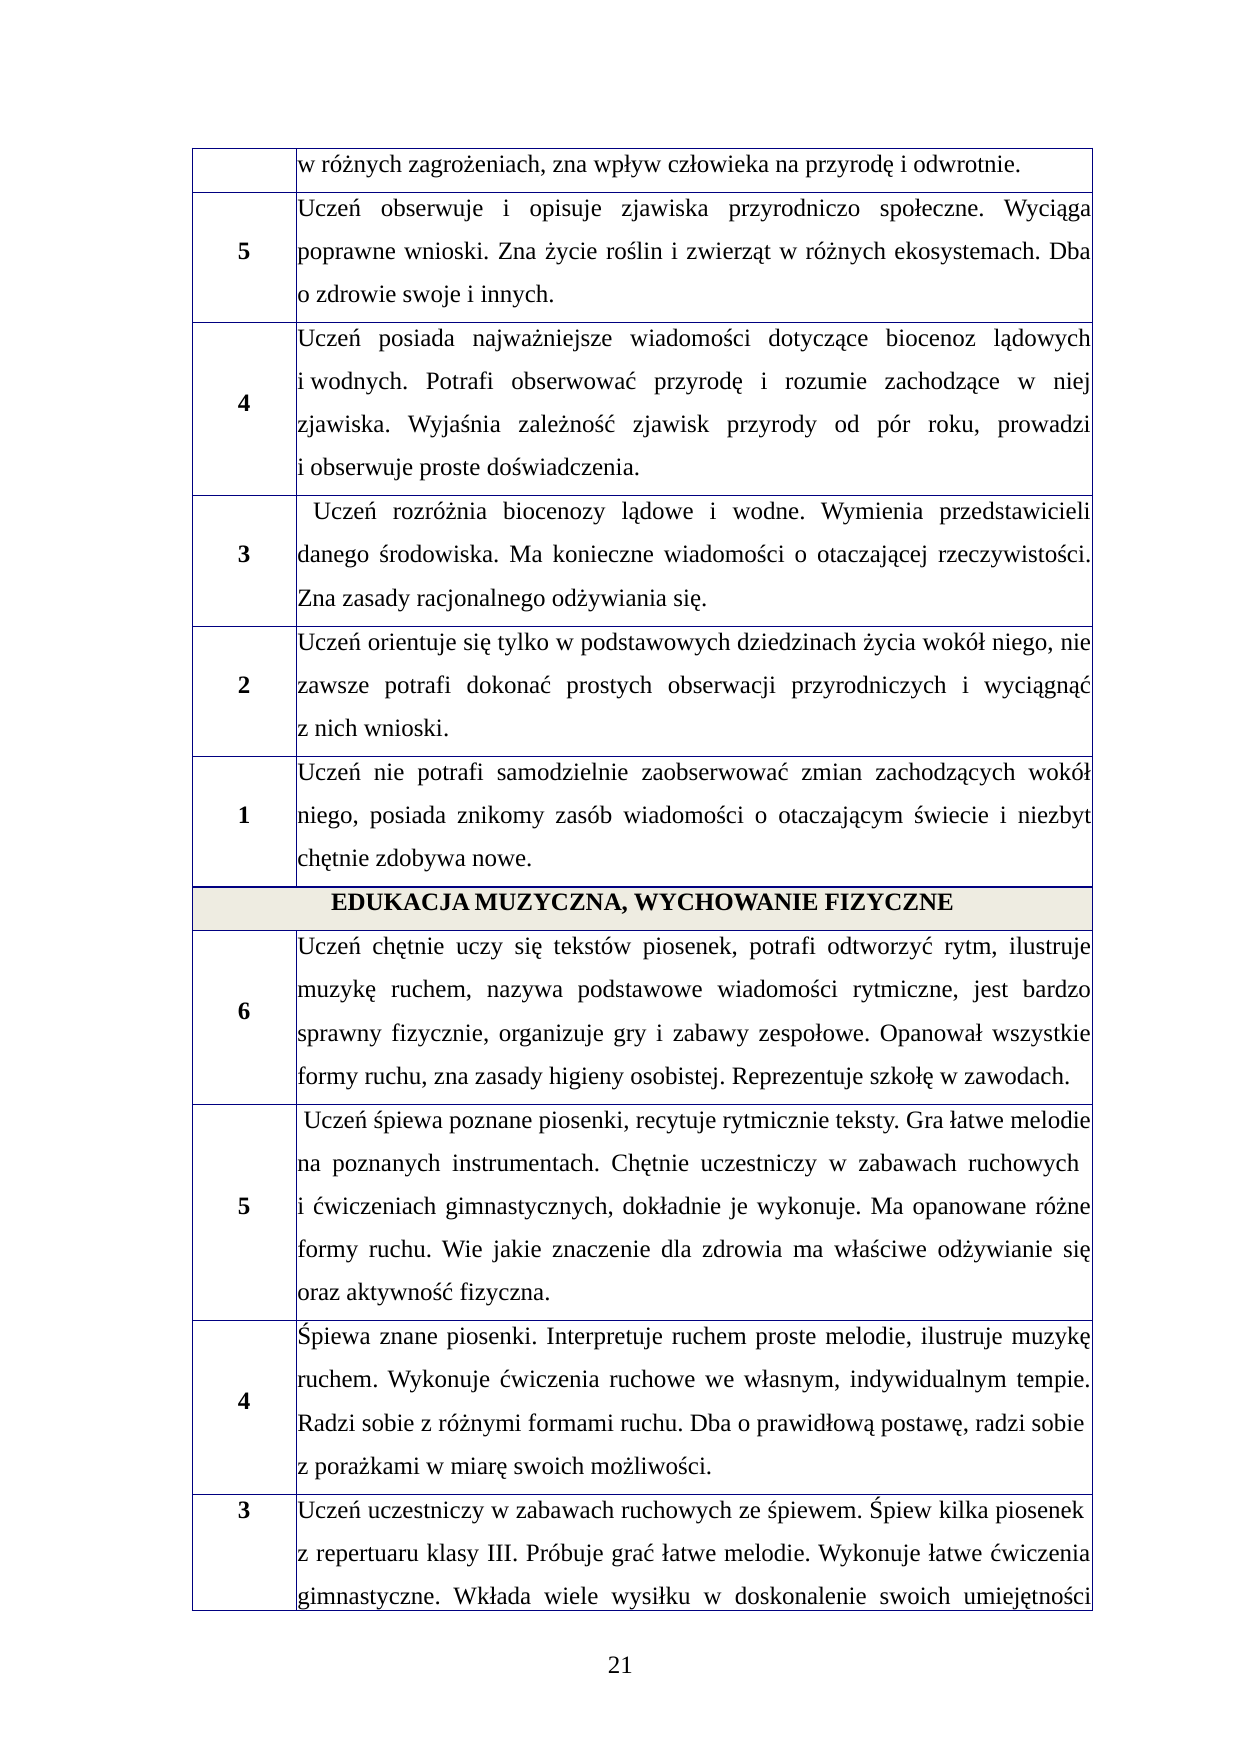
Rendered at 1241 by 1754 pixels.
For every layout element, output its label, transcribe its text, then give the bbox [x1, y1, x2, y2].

table_cell EDUKACJA MUZYCZNA, WYCHOWANIE FIZYCZNE [193, 888, 1092, 930]
table_cell 5 [193, 193, 296, 322]
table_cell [297, 149, 1092, 192]
table_cell 1 [193, 757, 296, 886]
table_cell Uczeń orientuje się tylko w podstawowych dziedzinach życia wokół niego, nie zawsze potrafi dokonać prostych obserwacji przyrodniczych i wyciągnąć z nich wnioski. [297, 627, 1092, 756]
table_cell Uczeń obserwuje i opisuje zjawiska przyrodniczo społeczne. Wyciąga poprawne wnioski. Zna życie roślin i zwierząt w różnych ekosystemach. Dba o zdrowie swoje i innych. [297, 193, 1092, 322]
table_cell 2 [193, 627, 296, 756]
table_cell Uczeń rozróżnia biocenozy lądowe i wodne. Wymienia przedstawicieli danego środowiska. Ma konieczne wiadomości o otaczającej rzeczywistości. Zna zasady racjonalnego odżywiania się. [297, 496, 1092, 626]
table_cell Śpiewa znane piosenki. Interpretuje ruchem proste melodie, ilustruje muzykę ruchem. Wykonuje ćwiczenia ruchowe we własnym, indywidualnym tempie. Radzi sobie z różnymi formami ruchu. Dba o prawidłową postawę, radzi sobie z porażkami w miarę swoich możliwości. [297, 1321, 1092, 1494]
table_cell 6 [193, 149, 296, 192]
table_cell 3 [193, 496, 296, 626]
table_cell Uczeń śpiewa poznane piosenki, recytuje rytmicznie teksty. Gra łatwe melodie na poznanych instrumentach. Chętnie uczestniczy w zabawach ruchowych i ćwiczeniach gimnastycznych, dokładnie je wykonuje. Ma opanowane różne formy ruchu. Wie jakie znaczenie dla zdrowia ma właściwe odżywianie się oraz aktywność fizyczna. [297, 1105, 1092, 1320]
table_cell 3 [193, 1495, 296, 1610]
table_cell Uczeń posiada najważniejsze wiadomości dotyczące biocenoz lądowych i wodnych. Potrafi obserwować przyrodę i rozumie zachodzące w niej zjawiska. Wyjaśnia zależność zjawisk przyrody od pór roku, prowadzi i obserwuje proste doświadczenia. [297, 323, 1092, 495]
table_cell 4 [193, 1321, 296, 1494]
table_cell Uczeń nie potrafi samodzielnie zaobserwować zmian zachodzących wokół niego, posiada znikomy zasób wiadomości o otaczającym świecie i niezbyt chętnie zdobywa nowe. [297, 757, 1092, 886]
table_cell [297, 1495, 1092, 1610]
table_cell 6 [193, 931, 296, 1104]
table_cell 5 [193, 1105, 296, 1320]
table_cell Uczeń chętnie uczy się tekstów piosenek, potrafi odtworzyć rytm, ilustruje muzykę ruchem, nazywa podstawowe wiadomości rytmiczne, jest bardzo sprawny fizycznie, organizuje gry i zabawy zespołowe. Opanował wszystkie formy ruchu, zna zasady higieny osobistej. Reprezentuje szkołę w zawodach. [297, 931, 1092, 1104]
table_cell 4 [193, 323, 296, 495]
